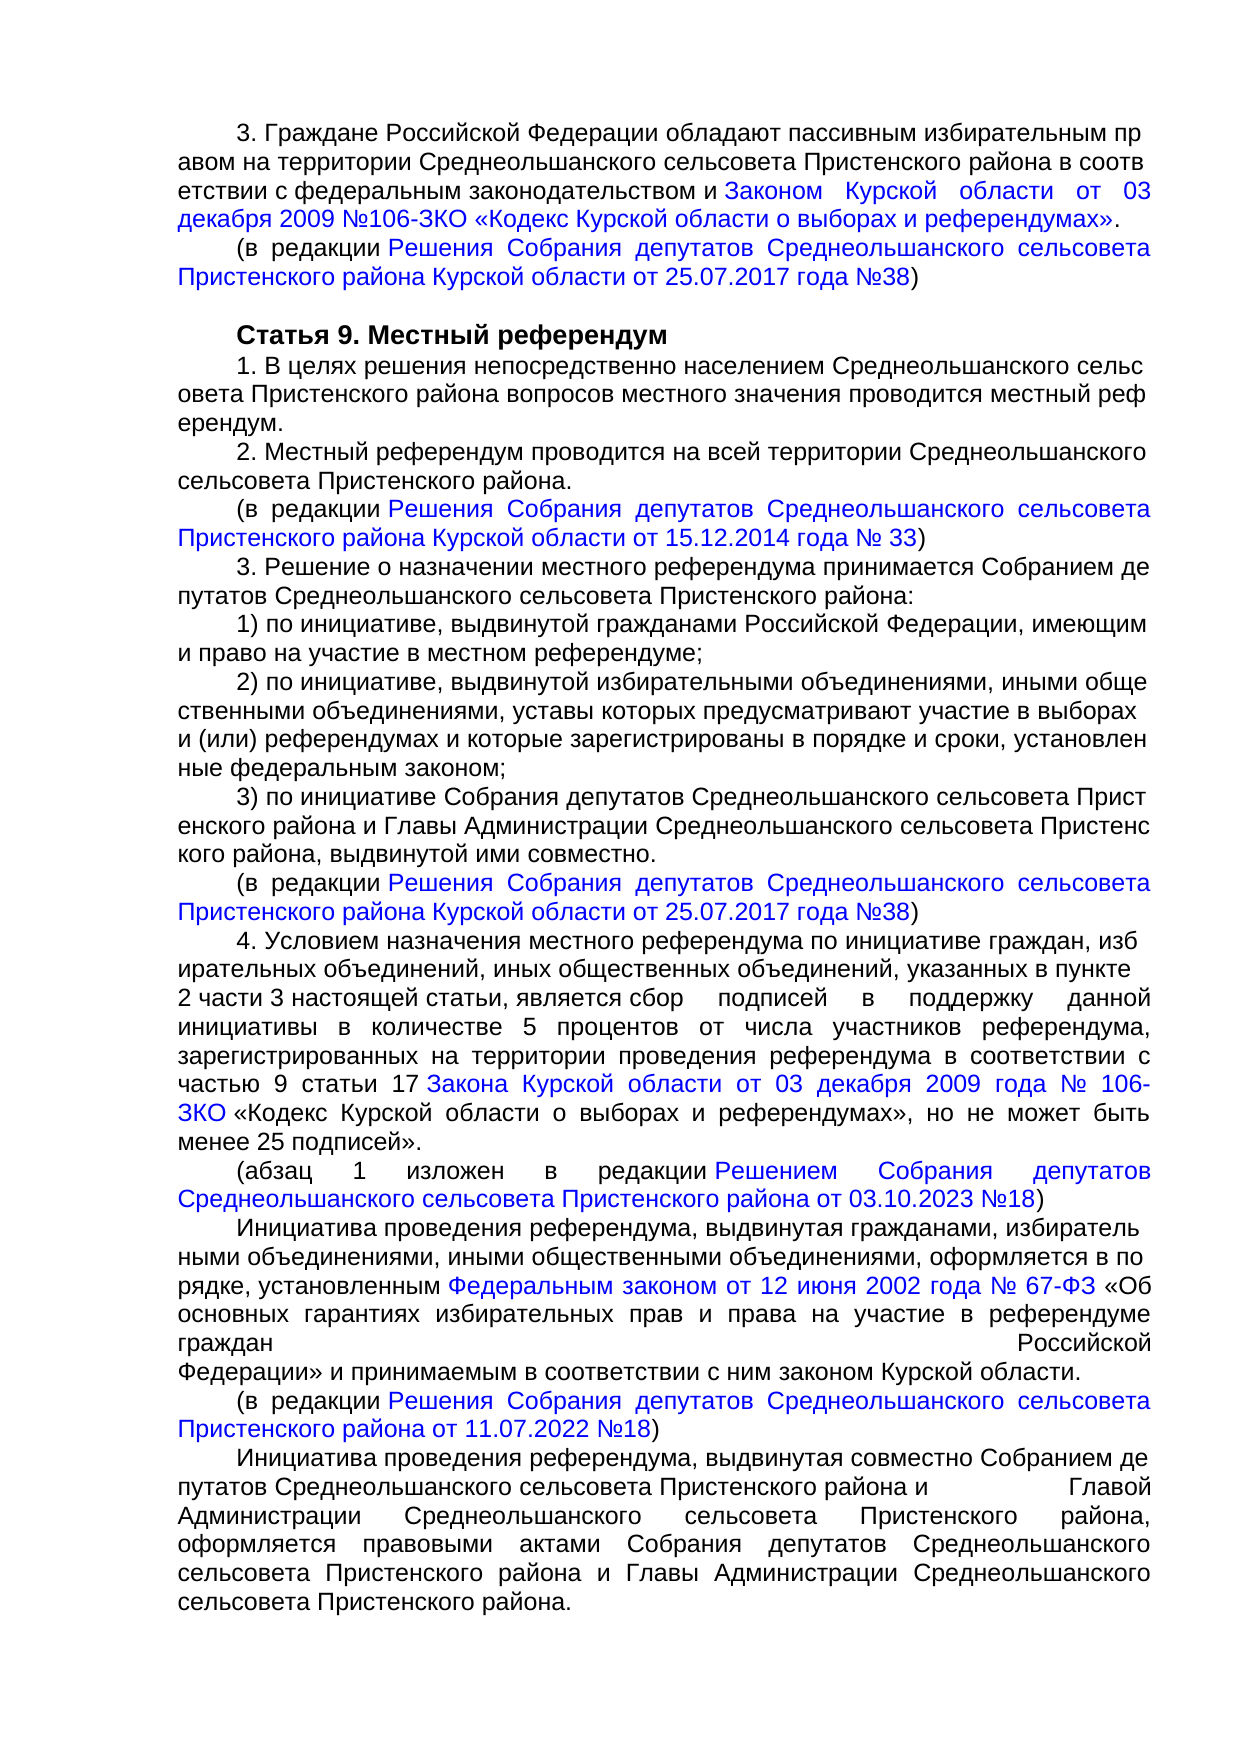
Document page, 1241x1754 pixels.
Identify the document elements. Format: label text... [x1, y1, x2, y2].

text 2. Местный референдум проводится на всей территории Среднеольшанского сельсовета Пристенского района. [177, 437, 1152, 494]
text 1) по инициативе, выдвинутой гражданами Российской Федерации, имеющими право на участие в местном референдуме; [177, 609, 1152, 667]
text 4. Условием назначения местного референдума по инициативе граждан, избирательных объединений, иных общественных объединений, указанных в пункте 2 части 3 настоящей статьи, является сбор подписей в поддержку данной инициативы в количестве 5 процентов от числа участников референдума, зарегистрированных на территории проведения референдума в соответствии с частью 9 статьи 17 Закона Курской области от 03 декабря 2009 года № 106-ЗКО «Кодекс Курской области о выборах и референдумах», но не может быть менее 25 подписей». [177, 926, 1152, 1156]
text 3) по инициативе Собрания депутатов Среднеольшанского сельсовета Пристенского района и Главы Администрации Среднеольшанского сельсовета Пристенского района, выдвинутой ими совместно. [177, 782, 1152, 868]
text 3. Граждане Российской Федерации обладают пассивным избирательным правом на территории Среднеольшанского сельсовета Пристенского района в соответствии с федеральным законодательством и Законом Курской области от 03 декабря 2009 №106-ЗКО «Кодекс Курской области о выборах и референдумах». [177, 118, 1152, 233]
text Инициатива проведения референдума, выдвинутая гражданами, избирательными объединениями, иными общественными объединениями, оформляется в порядке, установленным Федеральным законом от 12 июня 2002 года № 67-ФЗ «Об основных гарантиях избирательных прав и права на участие в референдуме граждан Российской Федерации» и принимаемым в соответствии с ним законом Курской области. [177, 1213, 1152, 1386]
text (в редакции Решения Собрания депутатов Среднеольшанского сельсовета Пристенского района Курской области от 25.07.2017 года №38) [177, 233, 1152, 291]
text Статья 9. Местный референдум [177, 319, 1152, 351]
text (в редакции Решения Собрания депутатов Среднеольшанского сельсовета Пристенского района Курской области от 25.07.2017 года №38) [177, 868, 1152, 926]
text 2) по инициативе, выдвинутой избирательными объединениями, иными общественными объединениями, уставы которых предусматривают участие в выборах и (или) референдумах и которые зарегистрированы в порядке и сроки, установленные федеральным законом; [177, 667, 1152, 782]
text 3. Решение о назначении местного референдума принимается Собранием депутатов Среднеольшанского сельсовета Пристенского района: [177, 552, 1152, 609]
text 1. В целях решения непосредственно населением Среднеольшанского сельсовета Пристенского района вопросов местного значения проводится местный референдум. [177, 351, 1152, 437]
text (в редакции Решения Собрания депутатов Среднеольшанского сельсовета Пристенского района от 11.07.2022 №18) [177, 1386, 1152, 1443]
text (в редакции Решения Собрания депутатов Среднеольшанского сельсовета Пристенского района Курской области от 15.12.2014 года № 33) [177, 494, 1152, 552]
text (абзац 1 изложен в редакции Решением Собрания депутатов Среднеольшанского сельсовета Пристенского района от 03.10.2023 №18) [177, 1156, 1152, 1213]
text Инициатива проведения референдума, выдвинутая совместно Собранием депутатов Среднеольшанского сельсовета Пристенского района и Главой Администрации Среднеольшанского сельсовета Пристенского района, оформляется правовыми актами Собрания депутатов Среднеольшанского сельсовета Пристенского района и Главы Администрации Среднеольшанского сельсовета Пристенского района. [177, 1443, 1152, 1616]
